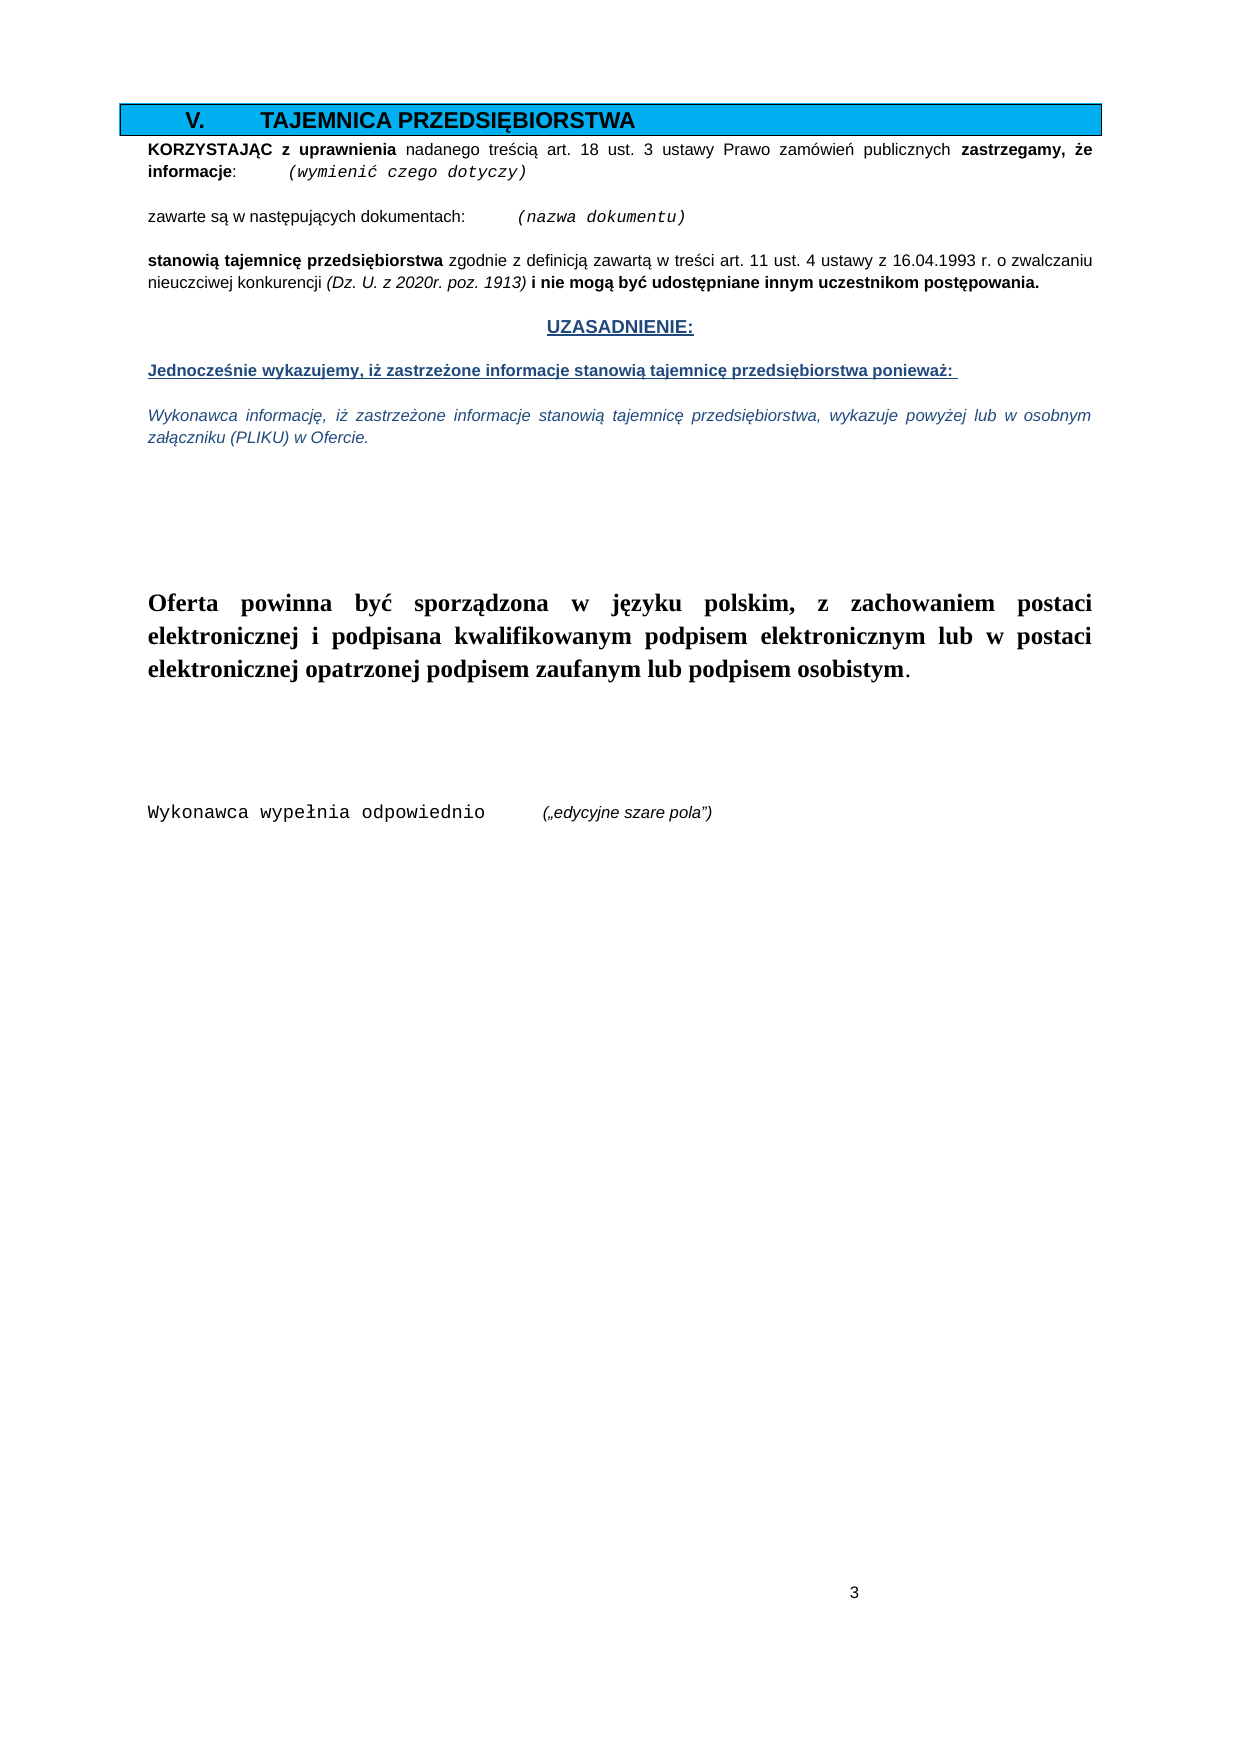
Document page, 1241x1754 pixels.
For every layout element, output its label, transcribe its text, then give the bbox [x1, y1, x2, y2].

text Wykonawca informację, iż zastrzeżone informacje stanowią tajemnicę przedsiębiorstwa, wykazuje powyżej lub w osobnym załączniku (PLIKU) w Ofercie. [148, 405, 1093, 447]
text KORZYSTAJĄC z uprawnienia nadanego treścią art. 18 ust. 3 ustawy Prawo zamówień publicznych zastrzegamy, że informacje: (wymienić czego dotyczy) [148, 140, 1093, 182]
text Wykonawca wypełnia odpowiednio („edycyjne szare pola”) [148, 803, 1093, 824]
list TAJEMNICA PRZEDSIĘBIORSTWA [121, 105, 1101, 135]
text zawarte są w następujących dokumentach: (nazwa dokumentu) [148, 206, 1093, 227]
text Jednocześnie wykazujemy, iż zastrzeżone informacje stanowią tajemnicę przedsiębiorstwa ponieważ: [148, 361, 1093, 380]
text stanowią tajemnicę przedsiębiorstwa zgodnie z definicją zawartą w treści art. 11 ust. 4 ustawy z 16.04.1993 r. o zwalczaniu nieuczciwej konkurencji (Dz. U. z 2020r. poz. 1913) i nie mogą być udostępniane innym uczestnikom postępowania. [148, 251, 1093, 292]
text Oferta powinna być sporządzona w języku polskim, z zachowaniem postaci elektronicznej i podpisana kwalifikowanym podpisem elektronicznym lub w postaci elektronicznej opatrzonej podpisem zaufanym lub podpisem osobistym. [148, 588, 1093, 683]
text UZASADNIENIE: [148, 316, 1093, 337]
